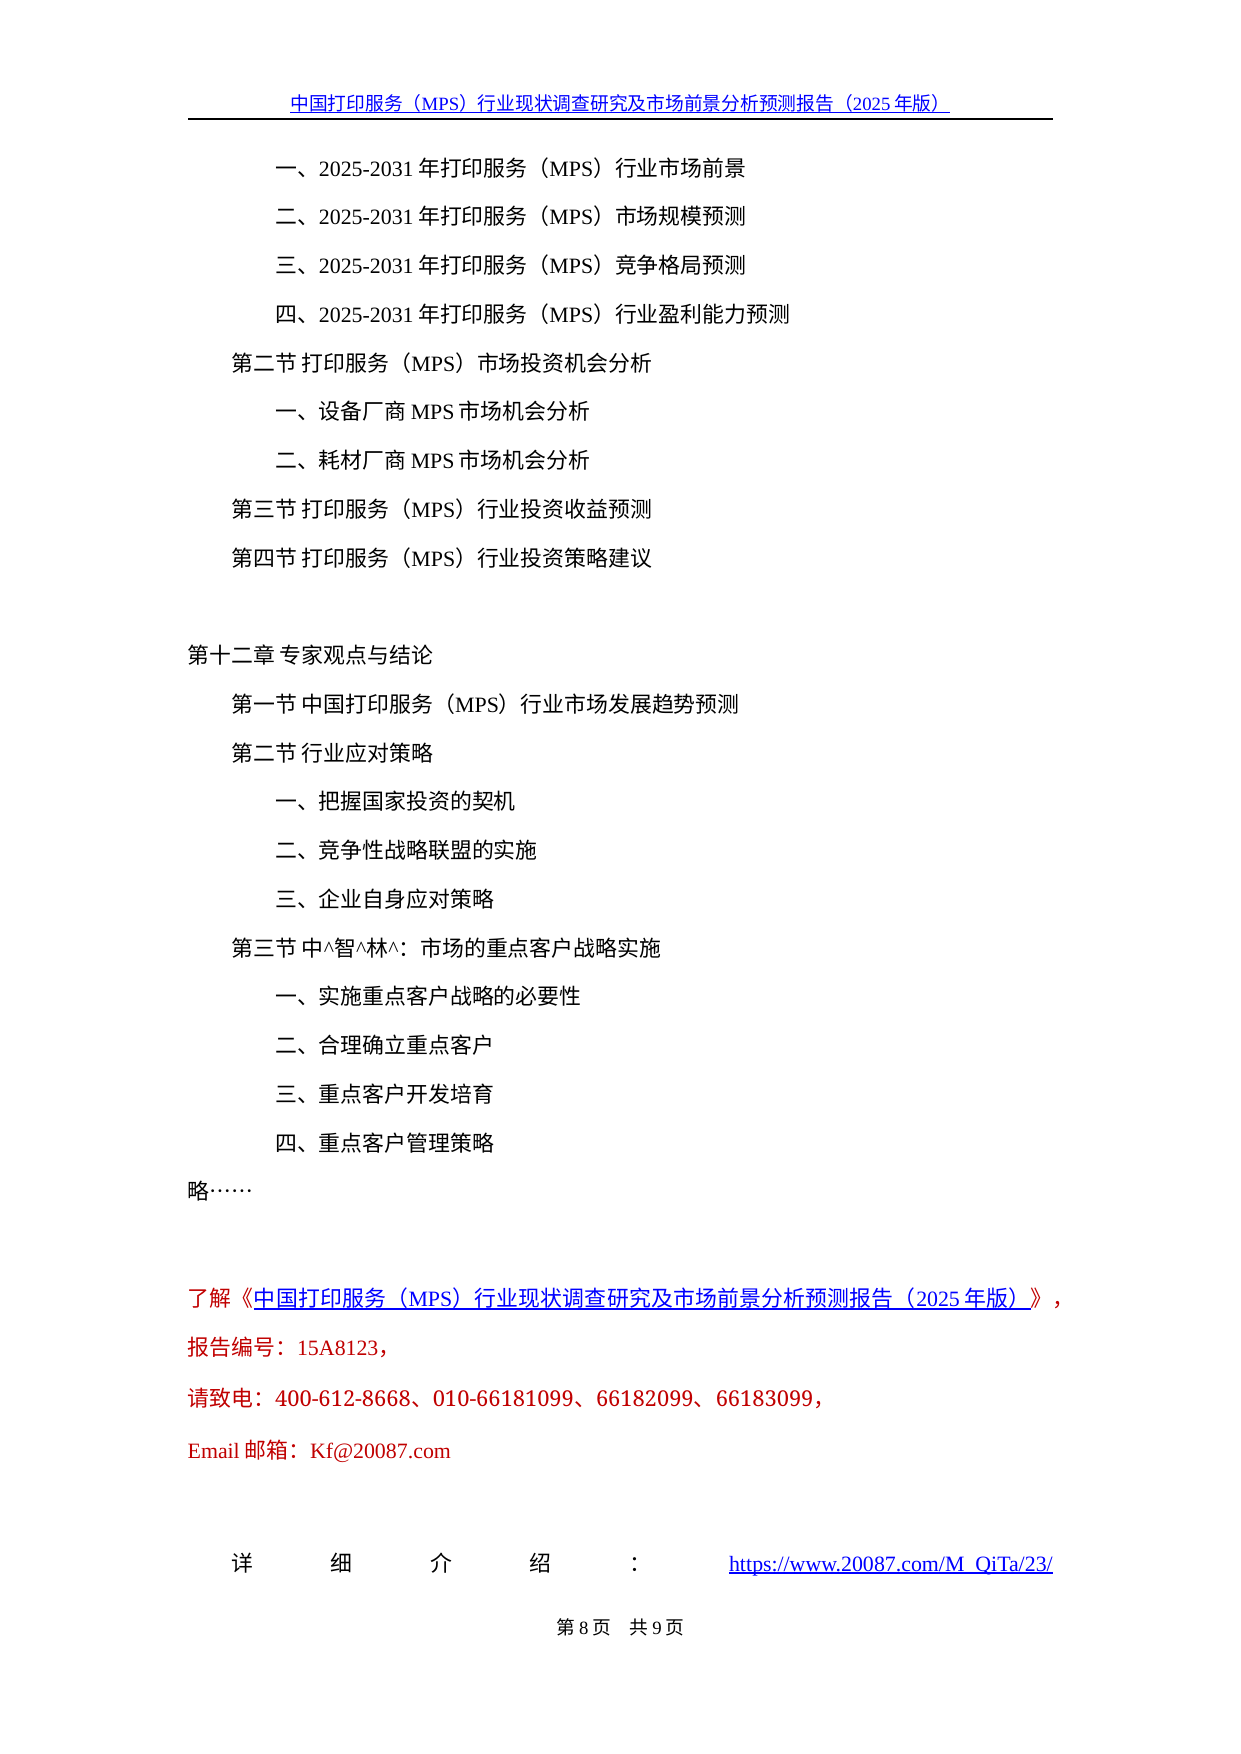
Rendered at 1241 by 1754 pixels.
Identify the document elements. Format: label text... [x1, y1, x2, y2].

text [187, 150, 1053, 1206]
text Email邮箱：Kf@20087.com [187, 1432, 1053, 1465]
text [187, 1545, 1053, 1578]
text 请致电：400-612-8668、010-66181099、66182099、66183099， [187, 1381, 1053, 1413]
text 了解《中国打印服务（MPS）行业现状调查研究及市场前景分析预测报告（2025年版）》，报告编号：15A8123， [187, 1280, 1053, 1362]
